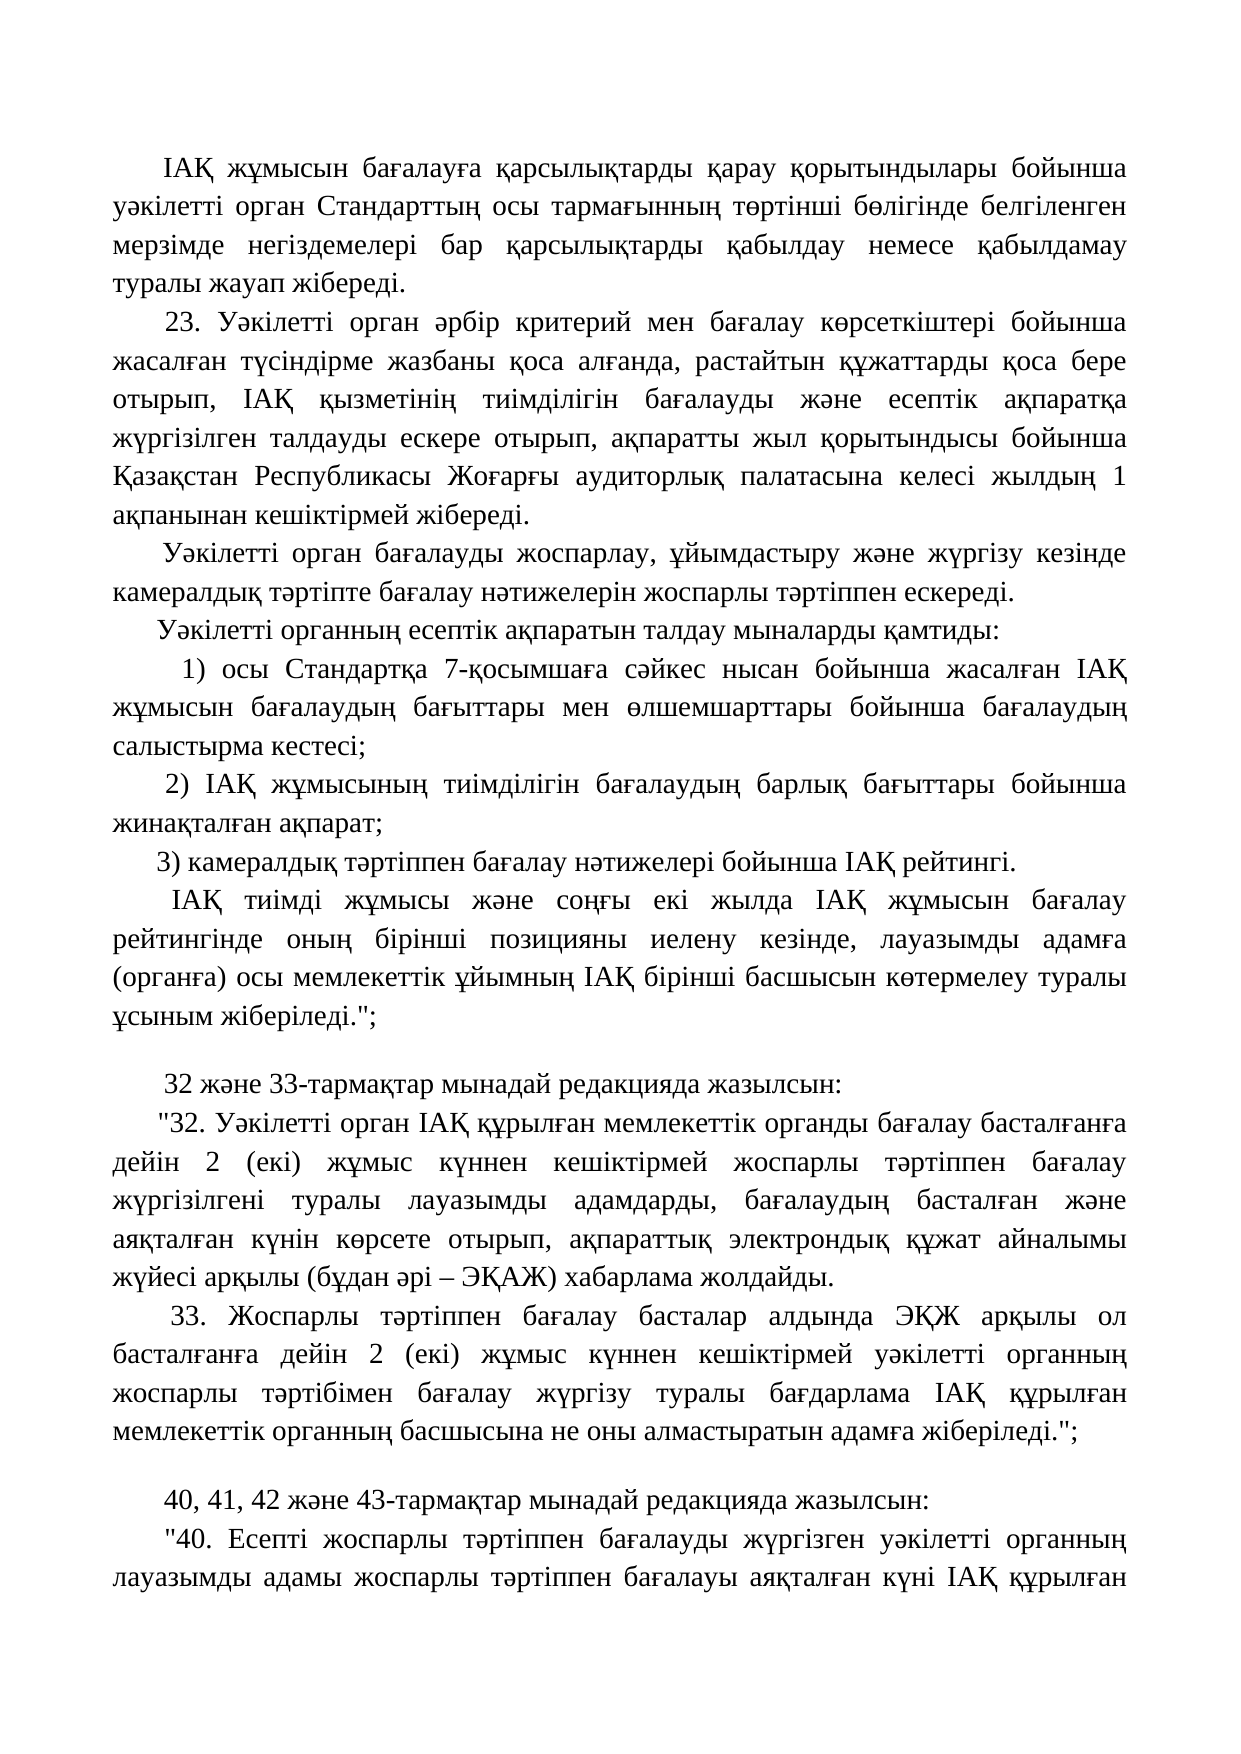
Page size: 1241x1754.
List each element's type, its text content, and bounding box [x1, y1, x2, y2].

text 3) камералдық тәртіппен бағалау нәтижелері бойынша ІАҚ рейтингі. [112, 844, 1128, 877]
text "32. Уәкілетті орган ІАҚ құрылған мемлекеттік органды бағалау басталғанға дейін 2 (екі) жұмыс күннен кешіктірмей жоспарлы тәртіппен бағалау жүргізілгені туралы лауазымды адамдарды, бағалаудың басталған және аяқталған күнін көрсете отырып, ақпараттық электрондық құжат айналымы жүйесі арқылы (бұдан әрі – ЭҚАЖ) хабарлама жолдайды. [112, 1105, 1128, 1293]
text 23. Уәкілетті орган әрбір критерий мен бағалау көрсеткіштері бойынша жасалған түсіндірме жазбаны қоса алғанда, растайтын құжаттарды қоса бере отырып, ІАҚ қызметінің тиімділігін бағалауды және есептік ақпаратқа жүргізілген талдауды ескере отырып, ақпаратты жыл қорытындысы бойынша Қазақстан Республикасы Жоғарғы аудиторлық палатасына келесі жылдың 1 ақпанынан кешіктірмей жібереді. [112, 304, 1128, 530]
text Уәкілетті органның есептік ақпаратын талдау мыналарды қамтиды: [112, 612, 1128, 646]
text ІАҚ жұмысын бағалауға қарсылықтарды қарау қорытындылары бойынша уәкілетті орган Стандарттың осы тармағынның төртінші бөлігінде белгіленген мерзімде негіздемелері бар қарсылықтарды қабылдау немесе қабылдамау туралы жауап жібереді. [112, 150, 1128, 299]
text Уәкілетті орган бағалауды жоспарлау, ұйымдастыру және жүргізу кезінде камералдық тәртіпте бағалау нәтижелерін жоспарлы тәртіппен ескереді. [112, 535, 1128, 607]
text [112, 1521, 1128, 1593]
text ІАҚ тиімді жұмысы және соңғы екі жылда ІАҚ жұмысын бағалау рейтингінде оның бірінші позицияны иелену кезінде, лауазымды адамға (органға) осы мемлекеттік ұйымның ІАҚ бірінші басшысын көтермелеу туралы ұсыным жіберіледі."; [112, 882, 1128, 1031]
text 32 және 33-тармақтар мынадай редакцияда жазылсын: [112, 1067, 1128, 1100]
text 1) осы Стандартқа 7-қосымшаға сәйкес нысан бойынша жасалған ІАҚ жұмысын бағалаудың бағыттары мен өлшемшарттары бойынша бағалаудың салыстырма кестесі; [112, 651, 1128, 762]
text 40, 41, 42 және 43-тармақтар мынадай редакцияда жазылсын: [112, 1482, 1128, 1516]
text 2) ІАҚ жұмысының тиімділігін бағалаудың барлық бағыттары бойынша жинақталған ақпарат; [112, 767, 1128, 839]
text 33. Жоспарлы тәртіппен бағалау басталар алдында ЭҚЖ арқылы ол басталғанға дейін 2 (екі) жұмыс күннен кешіктірмей уәкілетті органның жоспарлы тәртібімен бағалау жүргізу туралы бағдарлама ІАҚ құрылған мемлекеттік органның басшысына не оны алмастыратын адамға жіберіледі."; [112, 1298, 1128, 1447]
